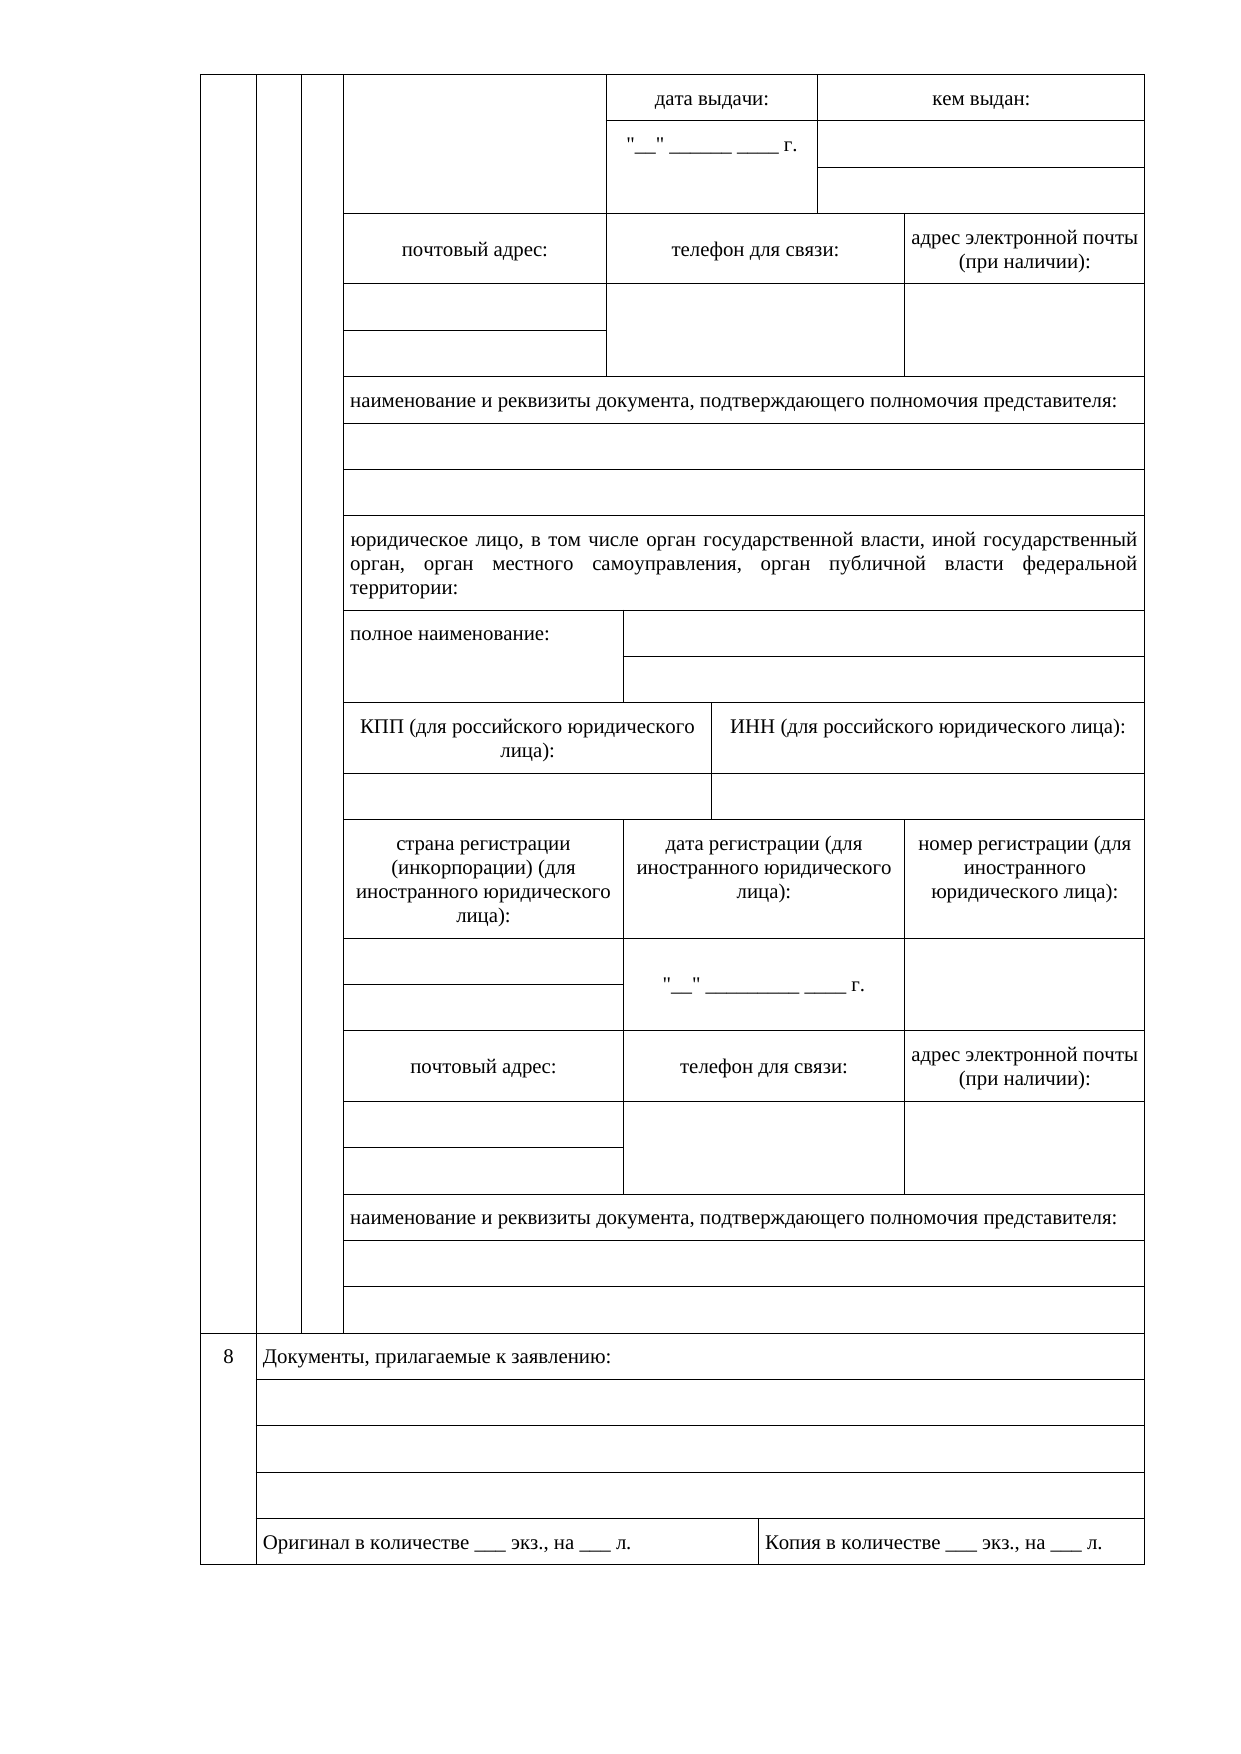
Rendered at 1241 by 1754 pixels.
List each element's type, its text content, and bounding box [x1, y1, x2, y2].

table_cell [759, 1519, 1144, 1564]
table_cell наименование и реквизиты документа, подтверждающего полномочия представителя: [344, 1195, 1144, 1240]
table_cell [344, 939, 623, 984]
table_cell полное наименование: [344, 611, 623, 702]
table_cell [712, 774, 1144, 819]
table_cell юридическое лицо, в том числе орган государственной власти, иной государственный орган, орган местного самоуправления, орган публичной власти федеральной территории: [344, 516, 1144, 609]
table_cell [257, 1426, 1144, 1472]
table_cell КПП (для российского юридического лица): [344, 703, 711, 773]
table_cell Документы, прилагаемые к заявлению: [257, 1334, 1144, 1379]
table_cell адрес электронной почты (при наличии): [905, 214, 1144, 283]
table_cell [905, 939, 1144, 1030]
table_cell [607, 284, 904, 376]
table_cell [905, 1102, 1144, 1193]
table_cell дата выдачи: [607, 75, 817, 120]
table_cell [344, 470, 1144, 515]
table_cell [344, 985, 623, 1030]
table_cell [257, 1473, 1144, 1518]
table_cell страна регистрации (инкорпорации) (для иностранного юридического лица): [344, 820, 623, 938]
table_cell [344, 1148, 623, 1193]
table_cell [905, 284, 1144, 376]
table_cell ИНН (для российского юридического лица): [712, 703, 1144, 773]
table_cell "__" ______ ____ г. [607, 121, 817, 213]
table_cell наименование и реквизиты документа, подтверждающего полномочия представителя: [344, 377, 1144, 422]
table_cell [344, 1102, 623, 1147]
table_cell [818, 168, 1144, 213]
table_cell телефон для связи: [624, 1031, 904, 1101]
table_cell [344, 284, 606, 330]
table_cell кем выдан: [818, 75, 1144, 120]
table_cell 8 [201, 1334, 256, 1564]
table_cell [344, 1287, 1144, 1332]
table_cell номер регистрации (для иностранного юридического лица): [905, 820, 1144, 938]
table_cell адрес электронной почты (при наличии): [905, 1031, 1144, 1101]
table_cell [344, 424, 1144, 469]
table_cell [624, 657, 1144, 702]
table_cell телефон для связи: [607, 214, 904, 283]
table_cell дата регистрации (для иностранного юридического лица): [624, 820, 904, 938]
table_cell [344, 1241, 1144, 1286]
table_cell [344, 331, 606, 376]
table_cell [624, 611, 1144, 656]
table_cell [257, 1380, 1144, 1425]
table_cell [624, 1102, 904, 1193]
table_cell почтовый адрес: [344, 214, 606, 283]
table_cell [257, 1519, 758, 1564]
table_cell "__" _________ ____ г. [624, 939, 904, 1030]
table_cell почтовый адрес: [344, 1031, 623, 1101]
table_cell [818, 121, 1144, 167]
table_cell [344, 774, 711, 819]
